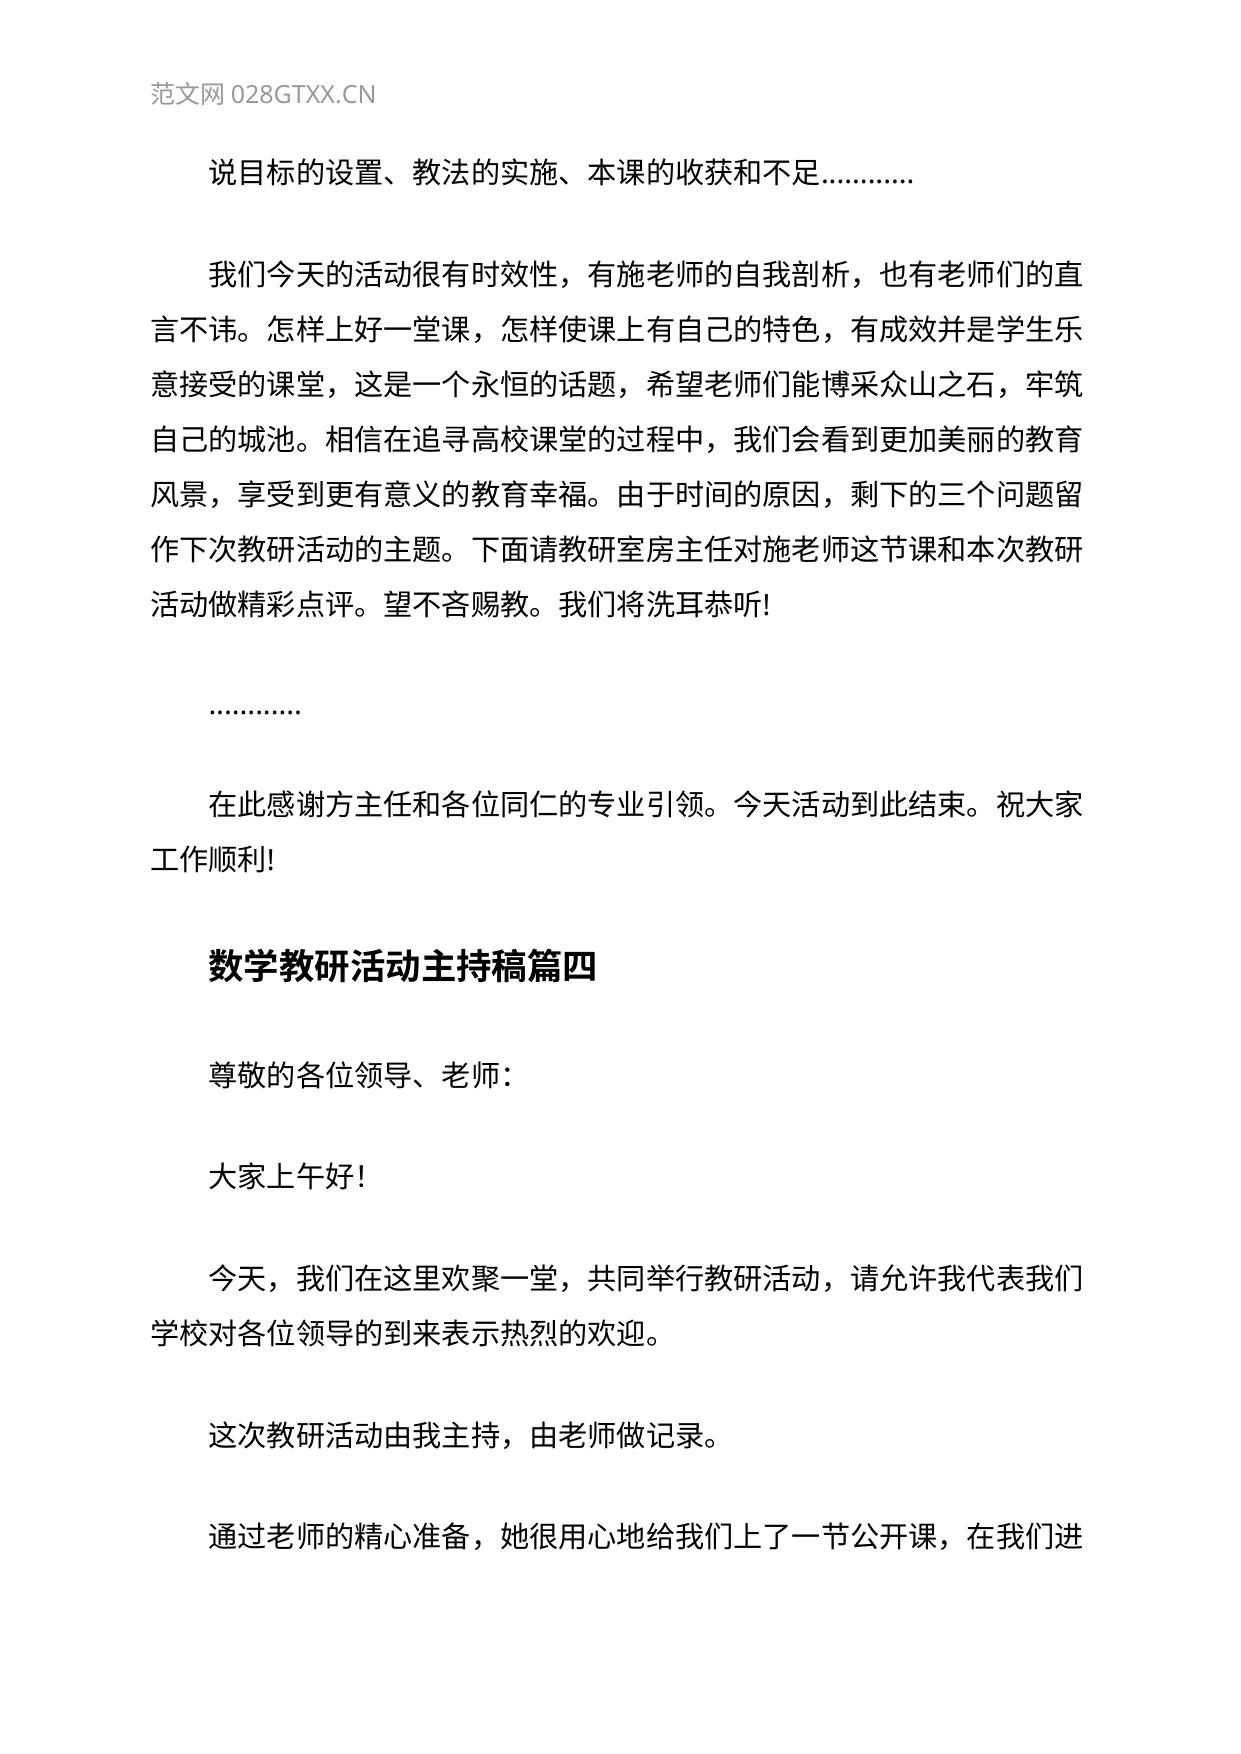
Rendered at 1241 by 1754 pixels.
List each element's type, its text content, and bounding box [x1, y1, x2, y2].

text 今天，我们在这里欢聚一堂，共同举行教研活动，请允许我代表我们学校对各位领导的到来表示热烈的欢迎。 [150, 1256, 1090, 1353]
text 我们今天的活动很有时效性，有施老师的自我剖析，也有老师们的直言不讳。怎样上好一堂课，怎样使课上有自己的特色，有成效并是学生乐意接受的课堂，这是一个永恒的话题，希望老师们能博采众山之石，牢筑自己的城池。相信在追寻高校课堂的过程中，我们会看到更加美丽的教育风景，享受到更有意义的教育幸福。由于时间的原因，剩下的三个问题留作下次教研活动的主题。下面请教研室房主任对施老师这节课和本次教研活动做精彩点评。望不吝赐教。我们将洗耳恭听! [150, 252, 1090, 624]
text 说目标的设置、教法的实施、本课的收获和不足............ [150, 150, 1090, 192]
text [150, 1514, 1090, 1556]
text ............ [150, 683, 1090, 723]
text 尊敬的各位领导、老师： [150, 1052, 1090, 1094]
text 这次教研活动由我主持，由老师做记录。 [150, 1412, 1090, 1454]
text 大家上午好！ [150, 1154, 1090, 1196]
text 数学教研活动主持稿篇四 [150, 939, 1090, 990]
text 在此感谢方主任和各位同仁的专业引领。今天活动到此结束。祝大家工作顺利! [150, 782, 1090, 879]
